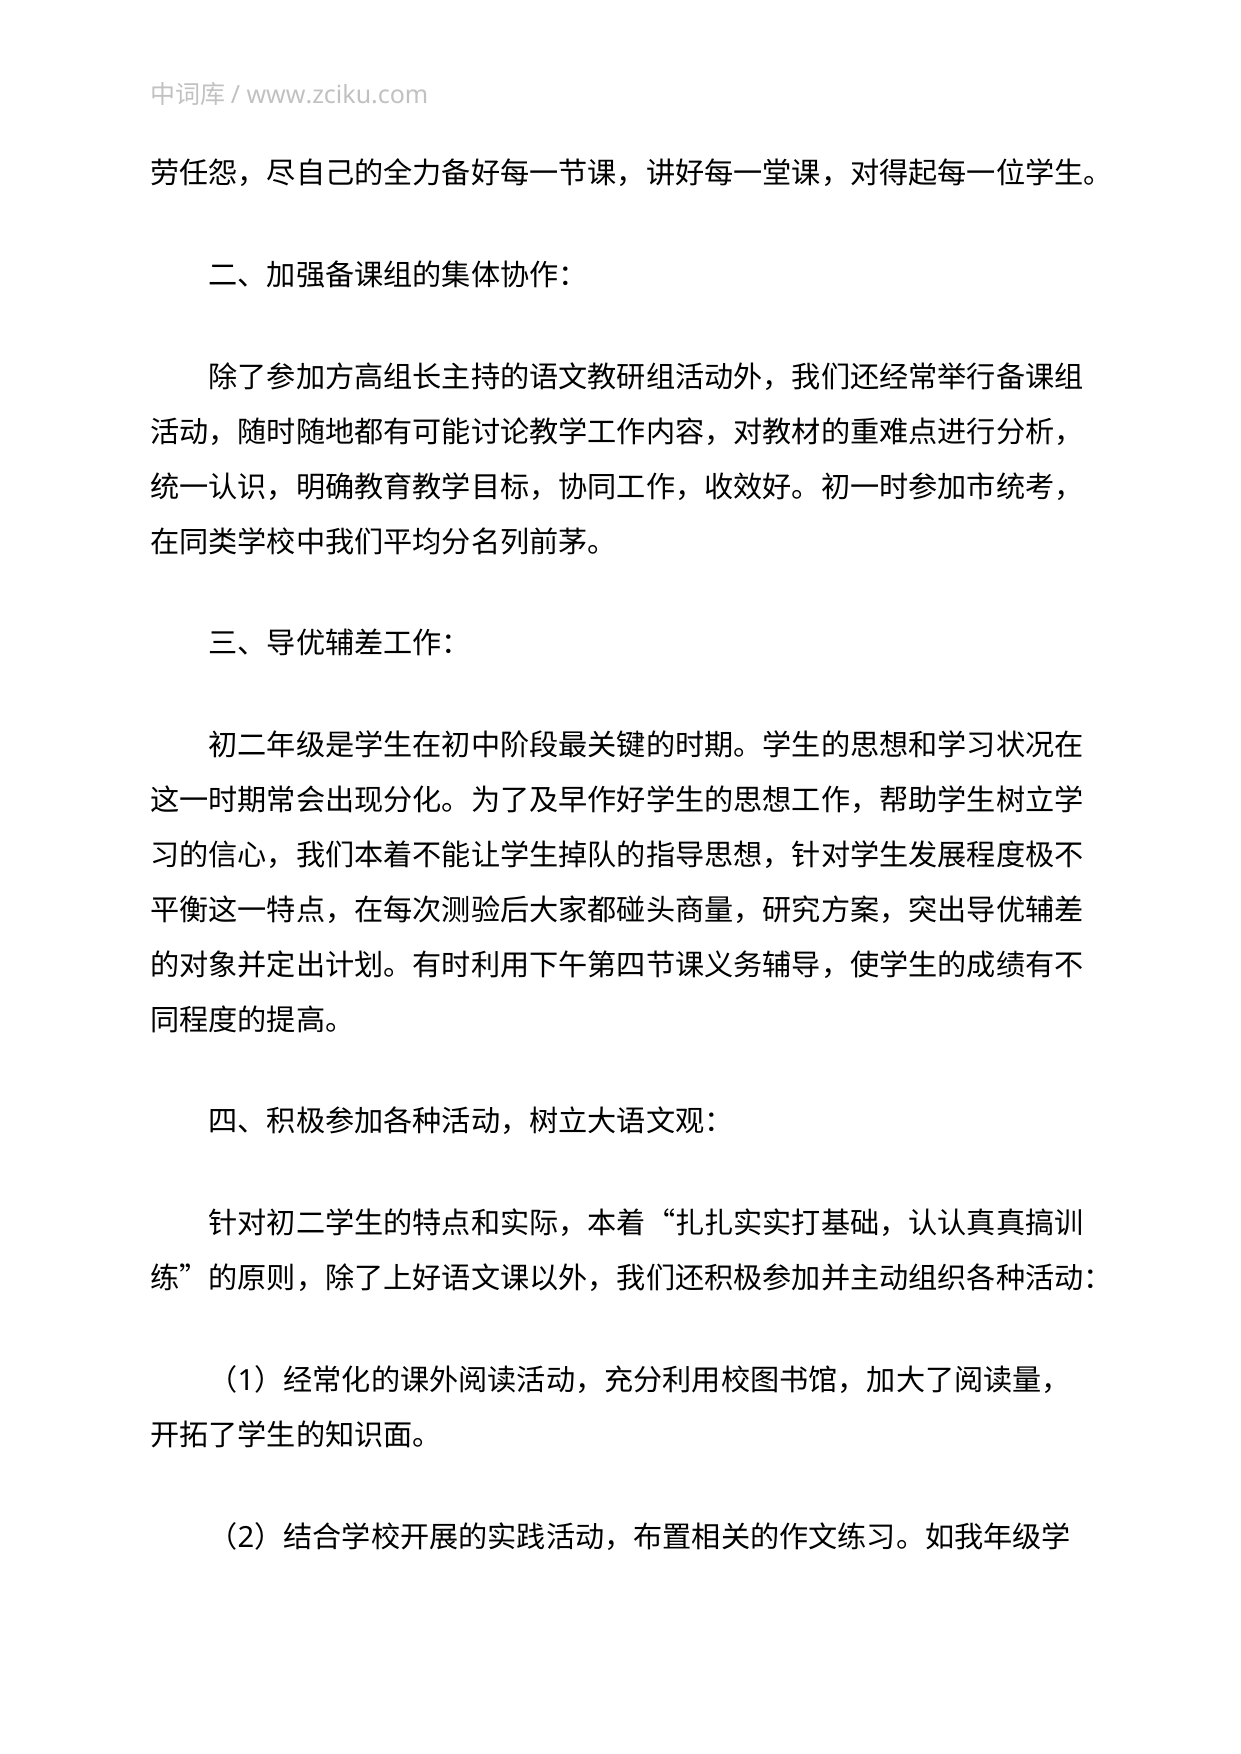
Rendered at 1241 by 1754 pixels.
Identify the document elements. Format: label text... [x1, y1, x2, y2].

text 除了参加方高组长主持的语文教研组活动外，我们还经常举行备课组活动，随时随地都有可能讨论教学工作内容，对教材的重难点进行分析，统一认识，明确教育教学目标，协同工作，收效好。初一时参加市统考，在同类学校中我们平均分名列前茅。 [150, 353, 1090, 561]
text 二、加强备课组的集体协作： [150, 252, 1090, 294]
text （1）经常化的课外阅读活动，充分利用校图书馆，加大了阅读量，开拓了学生的知识面。 [150, 1356, 1090, 1454]
text 三、导优辅差工作： [150, 620, 1090, 662]
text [150, 150, 1090, 192]
text 四、积极参加各种活动，树立大语文观： [150, 1098, 1090, 1140]
text 初二年级是学生在初中阶段最关键的时期。学生的思想和学习状况在这一时期常会出现分化。为了及早作好学生的思想工作，帮助学生树立学习的信心，我们本着不能让学生掉队的指导思想，针对学生发展程度极不平衡这一特点，在每次测验后大家都碰头商量，研究方案，突出导优辅差的对象并定出计划。有时利用下午第四节课义务辅导，使学生的成绩有不同程度的提高。 [150, 722, 1090, 1038]
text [150, 1513, 1090, 1556]
text 针对初二学生的特点和实际，本着“扎扎实实打基础，认认真真搞训练”的原则，除了上好语文课以外，我们还积极参加并主动组织各种活动： [150, 1200, 1090, 1297]
